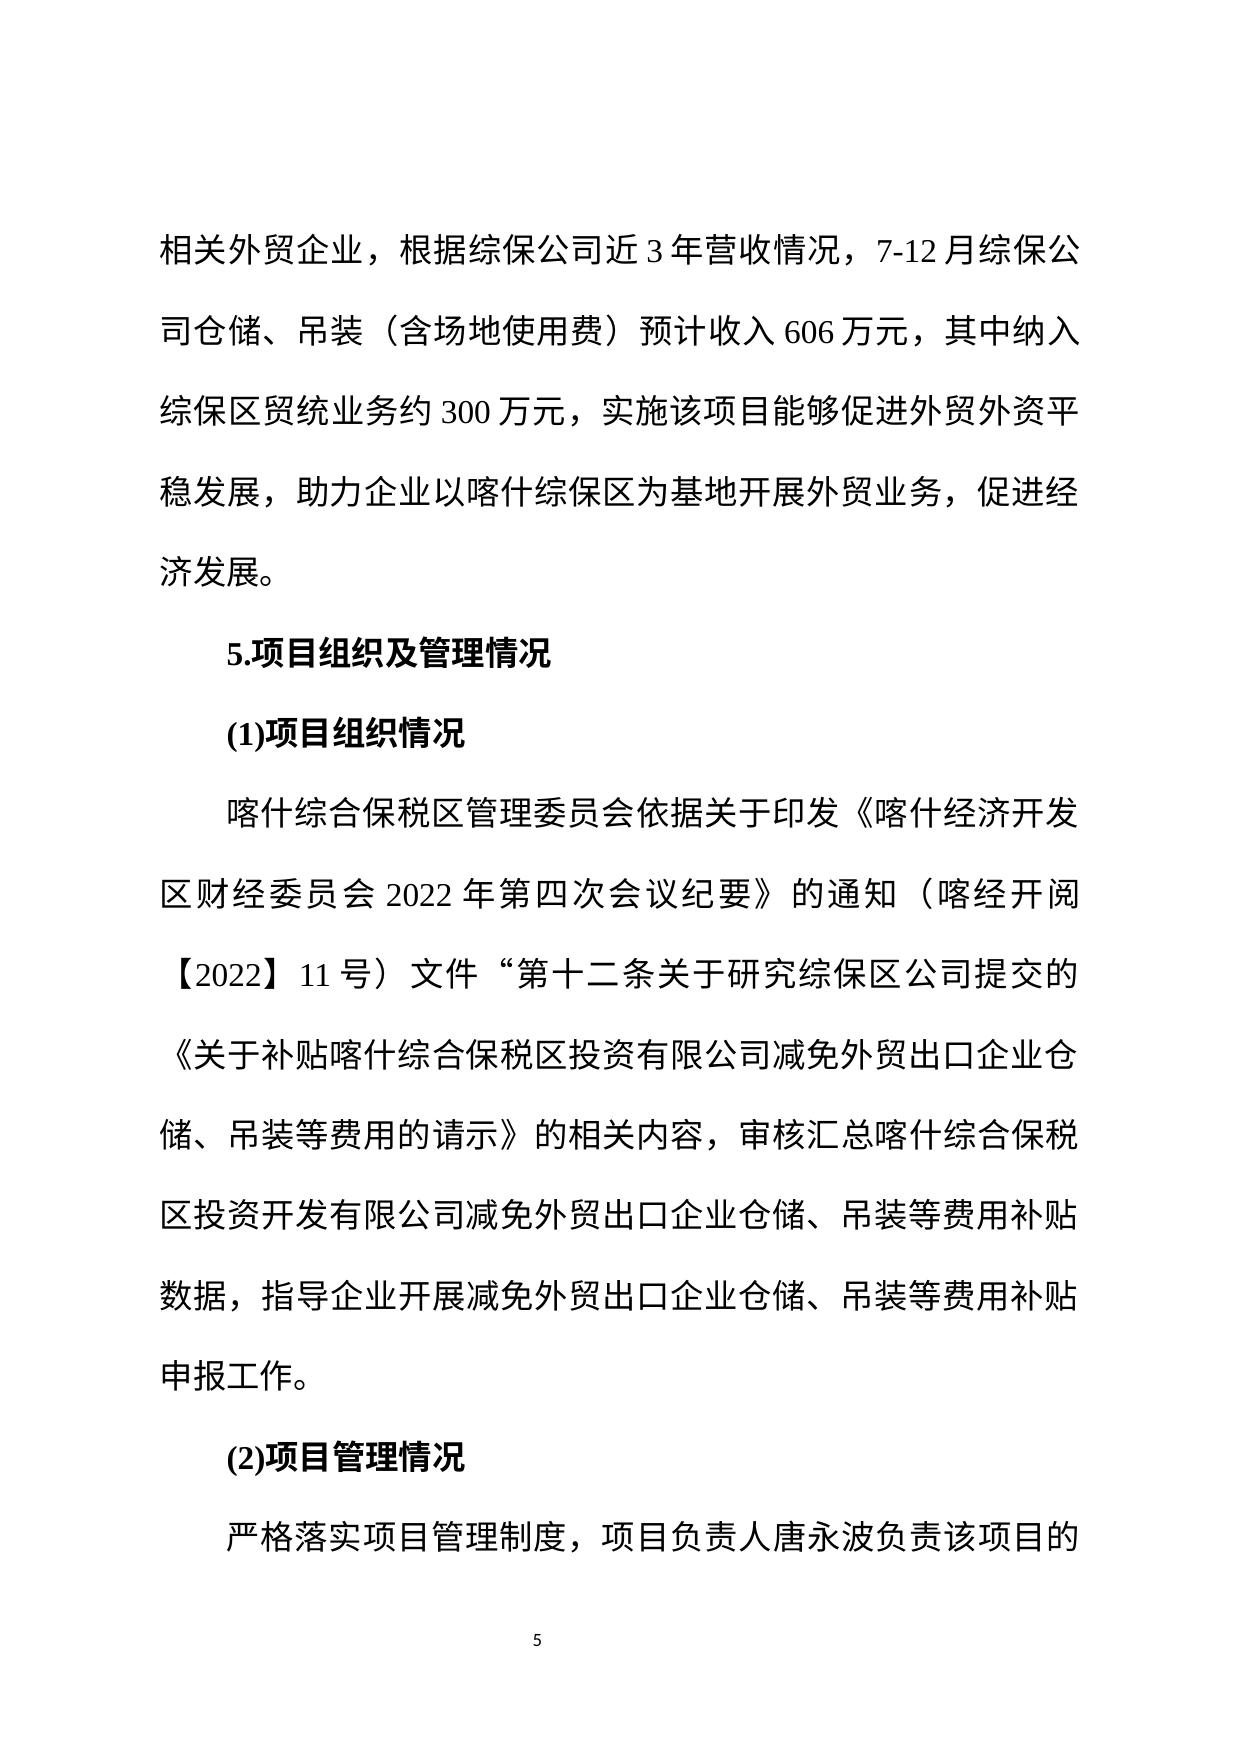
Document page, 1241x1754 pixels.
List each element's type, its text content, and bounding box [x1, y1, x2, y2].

text (1)项目组织情况 [159, 691, 1081, 771]
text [159, 208, 1081, 610]
text 5.项目组织及管理情况 [159, 610, 1081, 691]
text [159, 1495, 1081, 1575]
text (2)项目管理情况 [159, 1414, 1081, 1495]
text 喀什综合保税区管理委员会依据关于印发《喀什经济开发区财经委员会2022年第四次会议纪要》的通知（喀经开阅【2022】11号）文件“第十二条关于研究综保区公司提交的《关于补贴喀什综合保税区投资有限公司减免外贸出口企业仓储、吊装等费用的请示》的相关内容，审核汇总喀什综合保税区投资开发有限公司减免外贸出口企业仓储、吊装等费用补贴数据，指导企业开展减免外贸出口企业仓储、吊装等费用补贴申报工作。 [159, 771, 1081, 1414]
